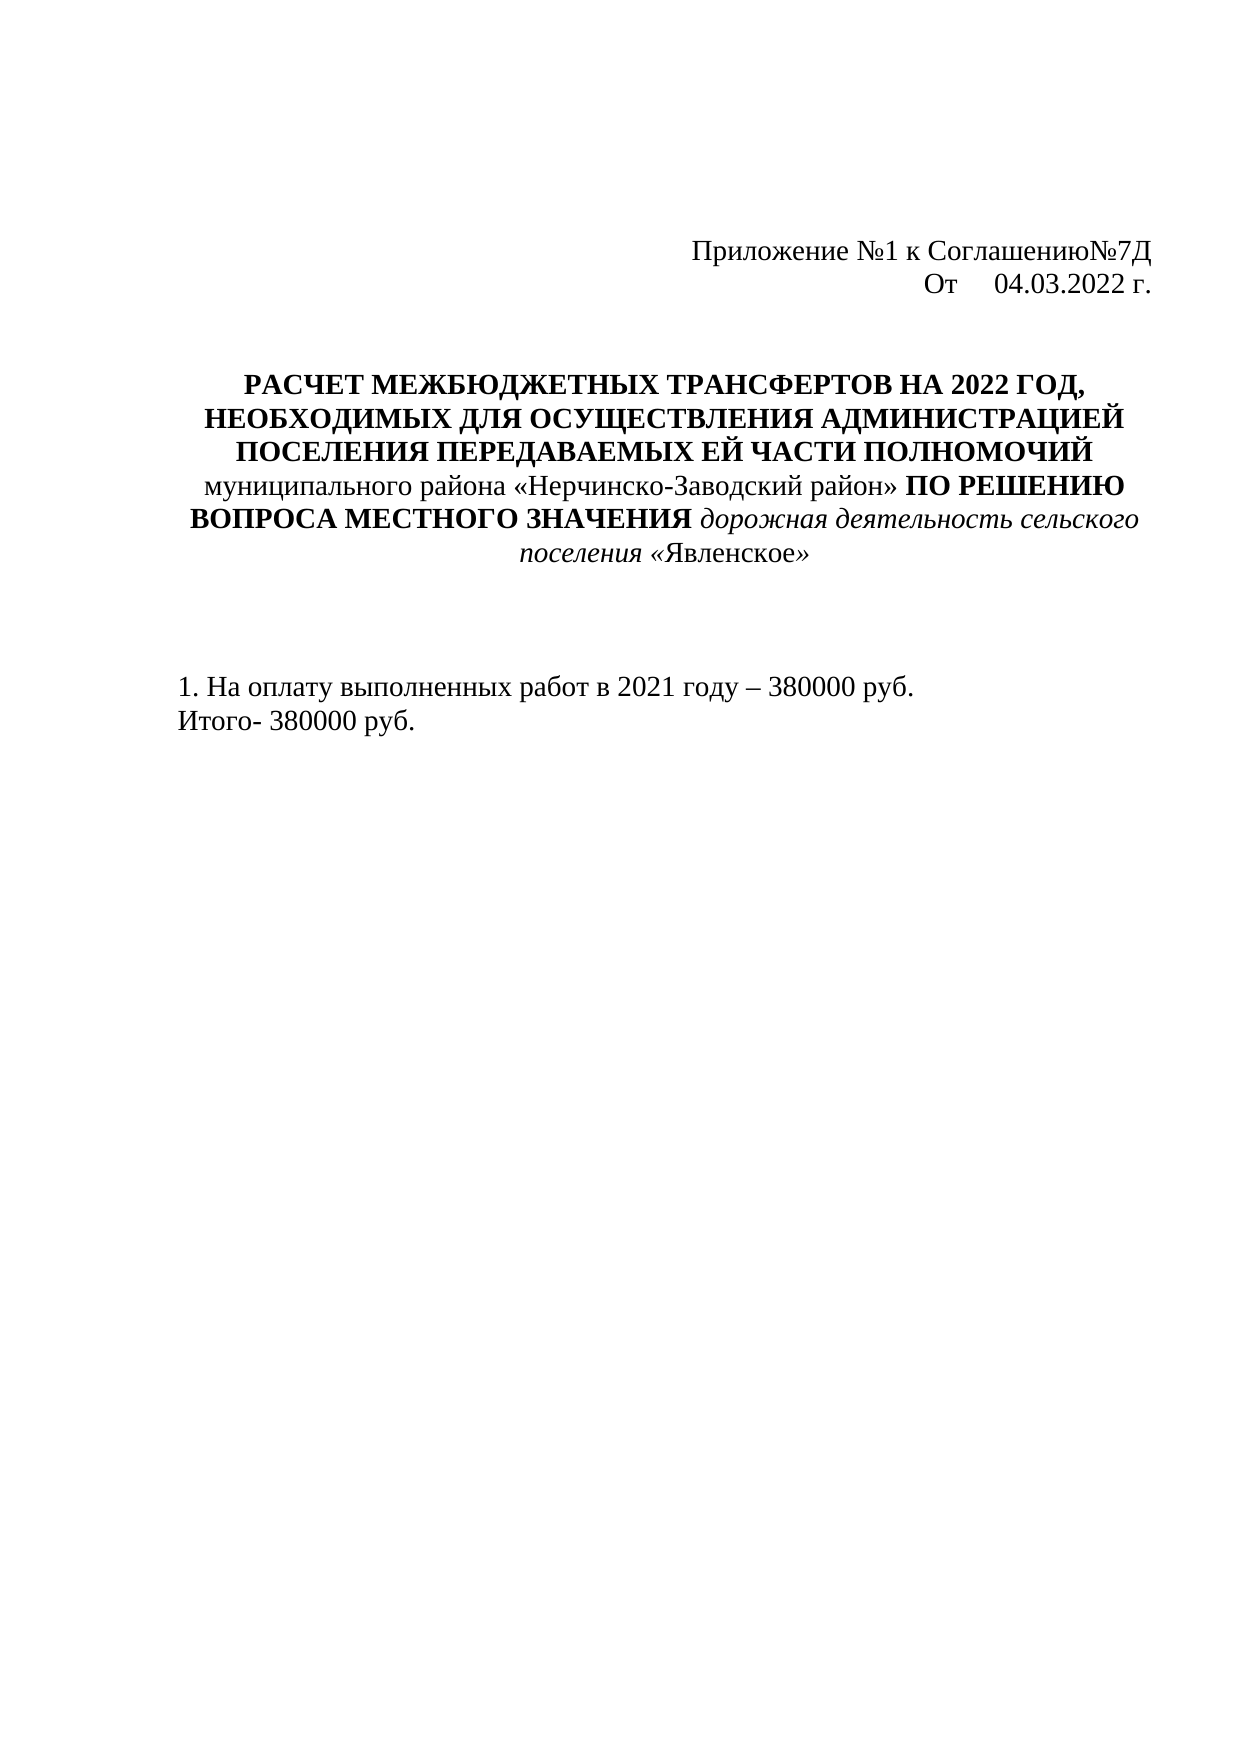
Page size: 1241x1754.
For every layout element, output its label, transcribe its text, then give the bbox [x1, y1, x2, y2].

text 1. На оплату выполненных работ в 2021 году – 380000 руб. [177, 669, 1152, 703]
text РАСЧЕТ МЕЖБЮДЖЕТНЫХ ТРАНСФЕРТОВ НА 2022 ГОД, НЕОБХОДИМЫХ ДЛЯ ОСУЩЕСТВЛЕНИЯ АДМИНИСТРАЦИЕЙ ПОСЕЛЕНИЯ ПЕРЕДАВАЕМЫХ ЕЙ ЧАСТИ ПОЛНОМОЧИЙ муниципального района «Нерчинско-Заводский район» ПО РЕШЕНИЮ ВОПРОСА МЕСТНОГО ЗНАЧЕНИЯ дорожная деятельность сельского поселения «Явленское» [177, 367, 1152, 568]
text Итого- 380000 руб. [177, 703, 1152, 736]
text Приложение №1 к Соглашению№7Д [177, 233, 1152, 267]
text От 04.03.2022 г. [177, 267, 1152, 300]
